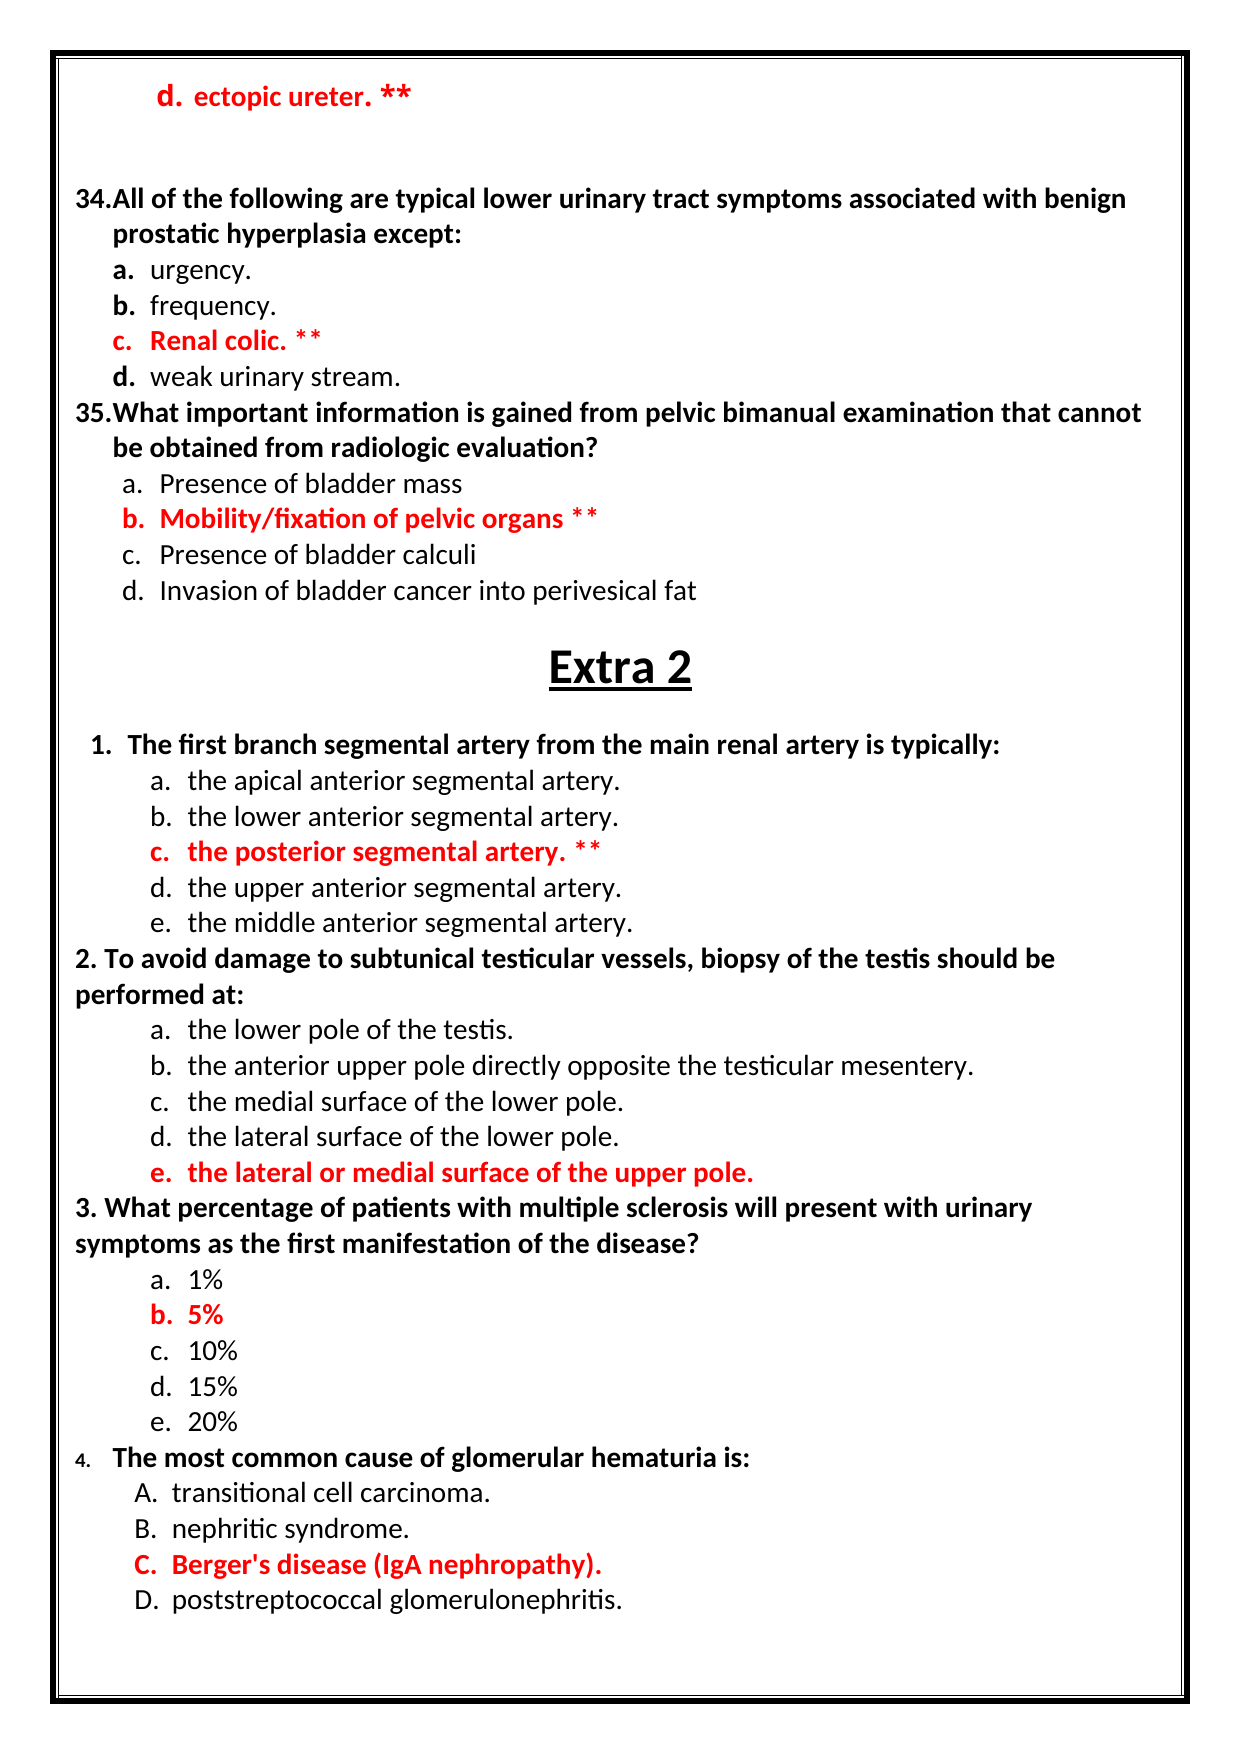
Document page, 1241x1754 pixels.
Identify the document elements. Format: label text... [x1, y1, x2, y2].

text Extra 2 [75, 635, 1165, 696]
list 1% [150, 1261, 1165, 1296]
list Renal colic. ** [112, 322, 1165, 358]
list All of the following are typical lower urinary tract symptoms associated with benign prostatic hyperplasia except: [75, 180, 1165, 251]
list Mobility/fixation of pelvic organs ** [122, 501, 1165, 536]
list poststreptococcal glomerulonephritis. [134, 1581, 1165, 1617]
list the lower pole of the testis. [150, 1011, 1165, 1047]
list ectopic ureter. ** [156, 75, 1165, 180]
list Presence of bladder mass [122, 465, 1165, 501]
list transitional cell carcinoma. [134, 1474, 1165, 1510]
list Berger's disease (IgA nephropathy). [134, 1546, 1165, 1581]
list Invasion of bladder cancer into perivesical fat [122, 572, 1165, 635]
list 5% [150, 1296, 1165, 1332]
list 20% [150, 1403, 1165, 1439]
list frequency. [112, 287, 1165, 322]
list the middle anterior segmental artery. [150, 904, 1165, 940]
list The first branch segmental artery from the main renal artery is typically: [90, 726, 1165, 762]
list 10% [150, 1332, 1165, 1368]
list the medial surface of the lower pole. [150, 1083, 1165, 1118]
list the upper anterior segmental artery. [150, 869, 1165, 904]
list the apical anterior segmental artery. [150, 762, 1165, 798]
list the anterior upper pole directly opposite the testicular mesentery. [150, 1047, 1165, 1083]
list weak urinary stream. [112, 358, 1165, 394]
text 3. What percentage of patients with multiple sclerosis will present with urinary symptoms as the first manifestation of the disease? [75, 1189, 1165, 1261]
list The most common cause of glomerular hematuria is: [75, 1439, 1165, 1474]
list the lateral surface of the lower pole. [150, 1118, 1165, 1154]
list 15% [150, 1368, 1165, 1403]
list the lateral or medial surface of the upper pole. [150, 1154, 1165, 1189]
list Presence of bladder calculi [122, 536, 1165, 572]
list the posterior segmental artery. ** [150, 833, 1165, 869]
list What important information is gained from pelvic bimanual examination that cannot be obtained from radiologic evaluation? [75, 394, 1165, 465]
list urgency. [112, 251, 1165, 287]
text 2. To avoid damage to subtunical testicular vessels, biopsy of the testis should be performed at: [75, 940, 1165, 1011]
list nephritic syndrome. [134, 1510, 1165, 1546]
list the lower anterior segmental artery. [150, 798, 1165, 833]
